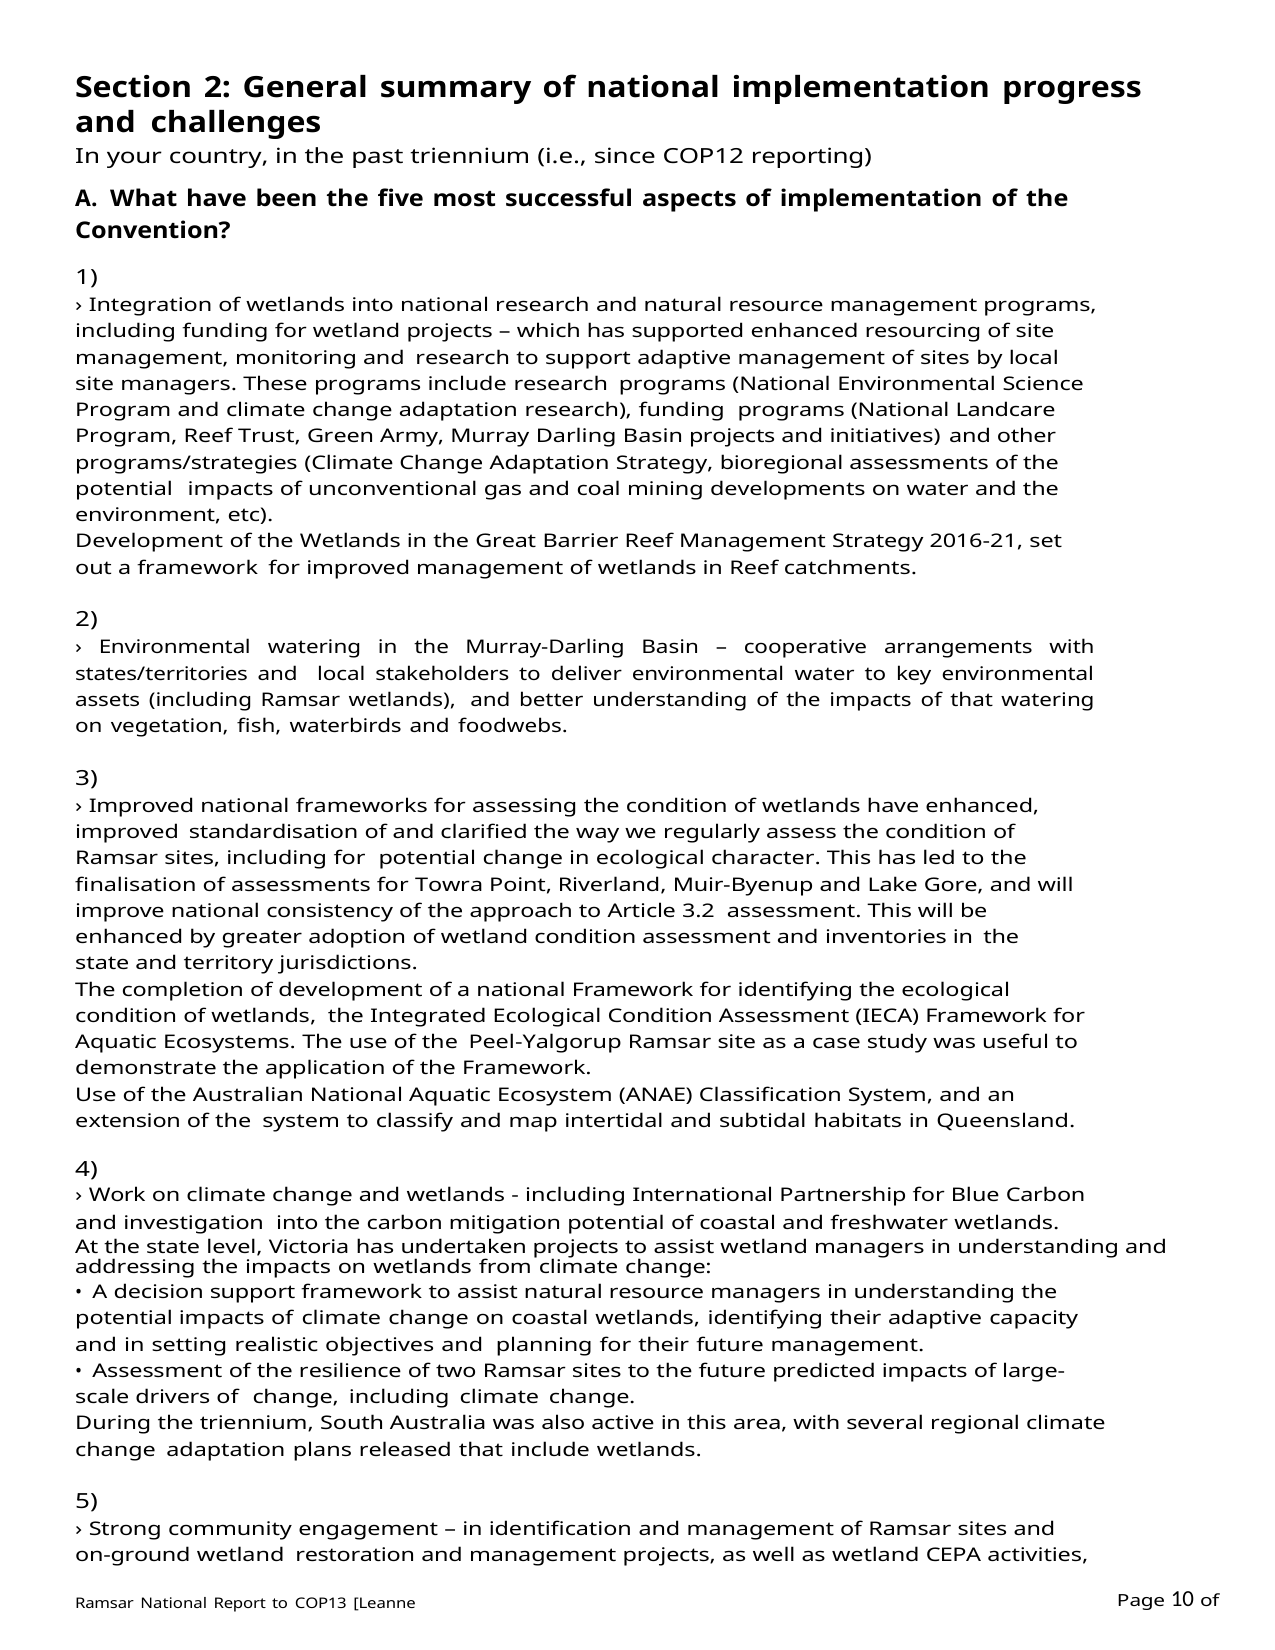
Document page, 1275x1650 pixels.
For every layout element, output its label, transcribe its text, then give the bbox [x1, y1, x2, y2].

list A decision support framework to assist natural resource managers in understanding the potential impacts of climate change on coastal wetlands, identifying their adaptive capacity and in setting realistic objectives and planning for their future management. [75, 1278, 1110, 1356]
subtitle Section 2: General summary of national implementation progress and challenges [75, 69, 1187, 139]
text › Work on climate change and wetlands - including International Partnership for Blue Carbon and investigation into the carbon mitigation potential of coastal and freshwater wetlands. [75, 1181, 1118, 1235]
subtitle 5) [75, 1486, 1244, 1514]
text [75, 1516, 1093, 1567]
text › Environmental watering in the Murray-Darling Basin – cooperative arrangements with states/territories and local stakeholders to deliver environmental water to key environmental assets (including Ramsar wetlands), and better understanding of the impacts of that watering on vegetation, fish, waterbirds and foodwebs. [75, 634, 1094, 738]
text During the triennium, South Australia was also active in this area, with several regional climate change adaptation plans released that include wetlands. [75, 1409, 1118, 1461]
text The completion of development of a national Framework for identifying the ecological condition of wetlands, the Integrated Ecological Condition Assessment (IECA) Framework for Aquatic Ecosystems. The use of the Peel-Yalgorup Ramsar site as a case study was useful to demonstrate the application of the Framework. [75, 976, 1093, 1080]
list Assessment of the resilience of two Ramsar sites to the future predicted impacts of large-scale drivers of change, including climate change. [75, 1357, 1077, 1409]
subtitle 2) [75, 604, 1244, 633]
text Use of the Australian National Aquatic Ecosystem (ANAE) Classification System, and an extension of the system to classify and map intertidal and subtidal habitats in Queensland. [75, 1081, 1077, 1133]
subtitle In your country, in the past triennium (i.e., since COP12 reporting) [75, 141, 1244, 170]
subtitle 3) [75, 763, 1244, 791]
list What have been the five most successful aspects of implementation of the Convention? [75, 181, 1077, 246]
text › Improved national frameworks for assessing the condition of wetlands have enhanced, improved standardisation of and clarified the way we regularly assess the condition of Ramsar sites, including for potential change in ecological character. This has led to the finalisation of assessments for Towra Point, Riverland, Muir-Byenup and Lake Gore, and will improve national consistency of the approach to Article 3.2 assessment. This will be enhanced by greater adoption of wetland condition assessment and inventories in the state and territory jurisdictions. [75, 792, 1077, 975]
text 1) [75, 262, 1244, 290]
subtitle 4) [75, 1157, 1244, 1181]
text At the state level, Victoria has undertaken projects to assist wetland managers in understanding and addressing the impacts on wetlands from climate change: [75, 1237, 1244, 1278]
text › Integration of wetlands into national research and natural resource management programs, including funding for wetland projects – which has supported enhanced resourcing of site management, monitoring and research to support adaptive management of sites by local site managers. These programs include research programs (National Environmental Science Program and climate change adaptation research), funding programs (National Landcare Program, Reef Trust, Green Army, Murray Darling Basin projects and initiatives) and other programs/strategies (Climate Change Adaptation Strategy, bioregional assessments of the potential impacts of unconventional gas and coal mining developments on water and the environment, etc). [75, 292, 1099, 527]
text Development of the Wetlands in the Great Barrier Reef Management Strategy 2016-21, set out a framework for improved management of wetlands in Reef catchments. [75, 528, 1093, 579]
